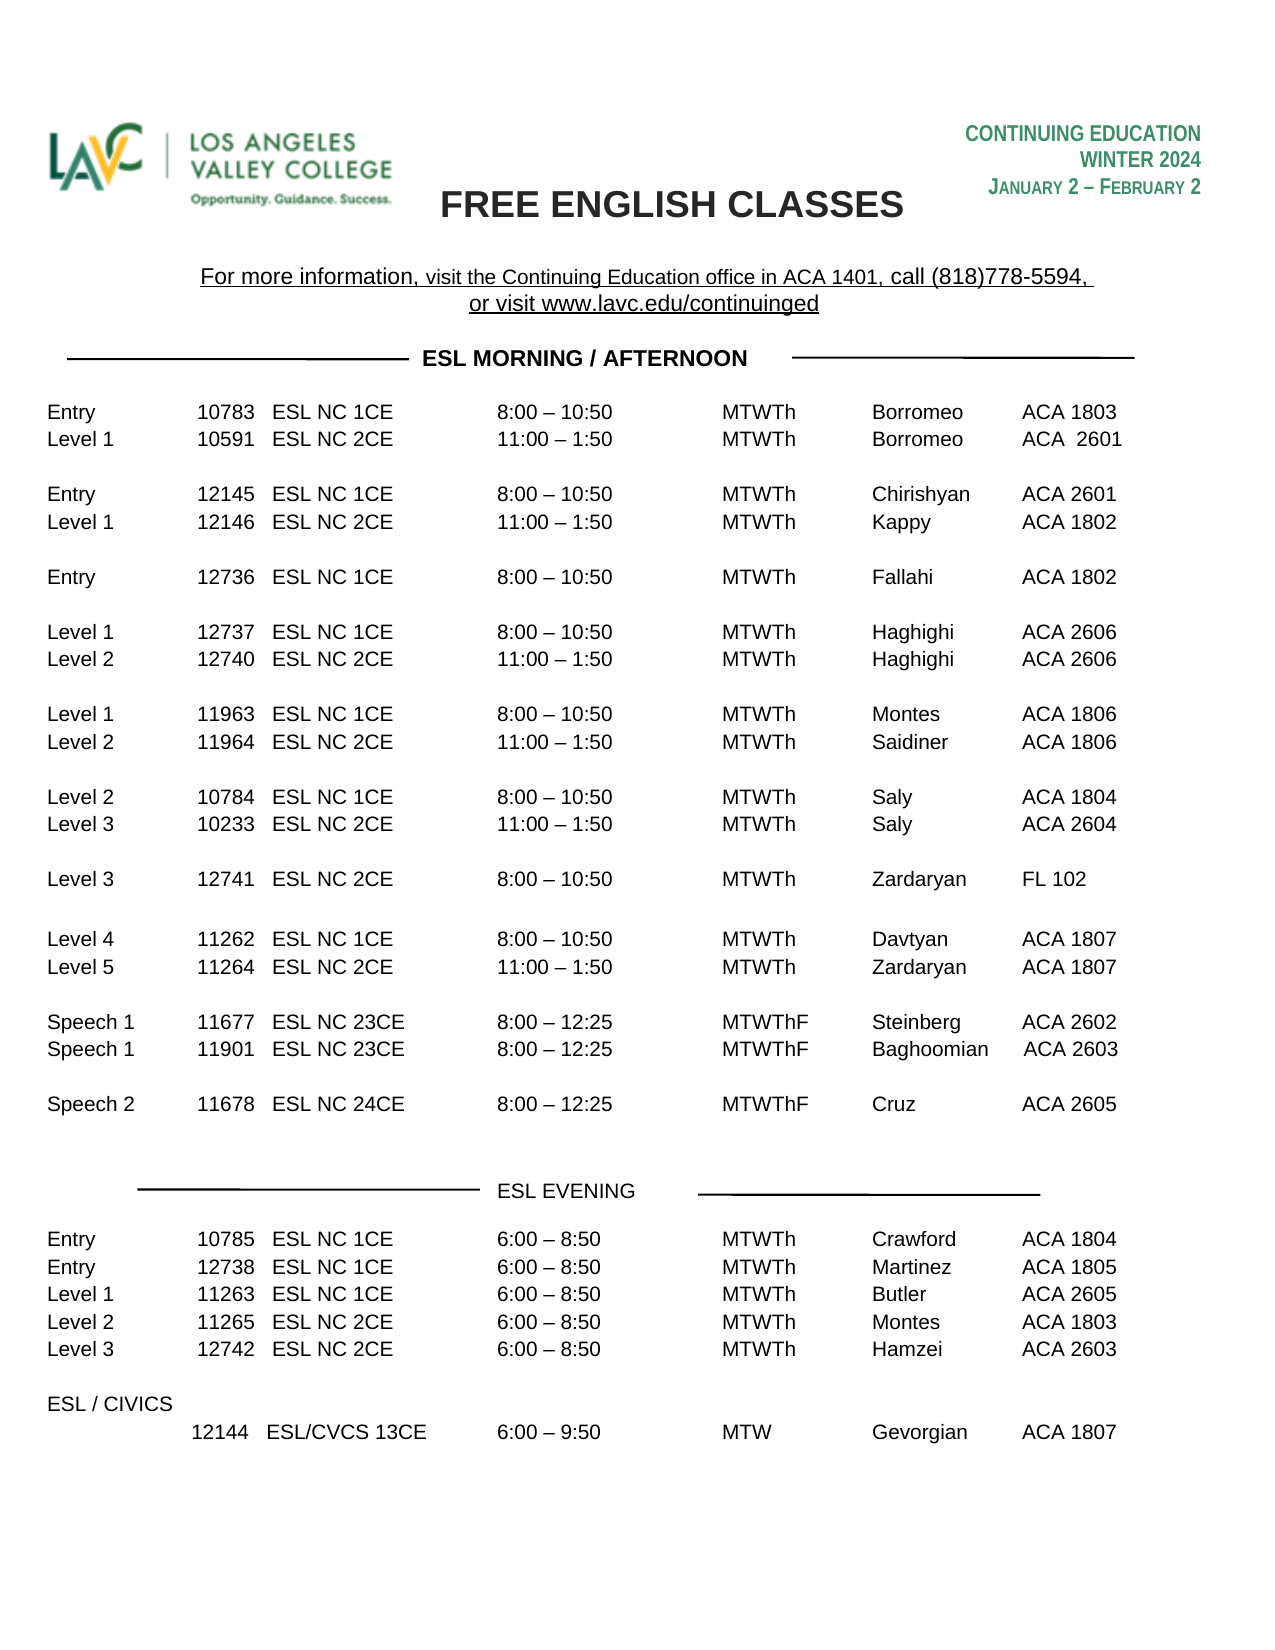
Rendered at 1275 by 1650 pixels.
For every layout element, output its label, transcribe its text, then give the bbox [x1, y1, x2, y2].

text Level 1 12737 ESL NC 1CE 8:00 – 10:50 MTWTh Haghighi ACA 2606 [255, 620, 1275, 644]
text Level 3 12742 ESL NC 2CE 6:00 – 8:50 MTWTh Hamzei ACA 2603 [47, 1337, 197, 1361]
text Level 2 11265 ESL NC 2CE 6:00 – 8:50 MTWTh Montes ACA 1803 [47, 1310, 1275, 1334]
text Level 2 10784 ESL NC 1CE 8:00 – 10:50 MTWTh Saly ACA 1804 [47, 785, 1275, 809]
text Level 1 10591 ESL NC 2CE 11:00 – 1:50 MTWTh Borromeo ACA 2601 [47, 427, 1275, 451]
text Entry 12736 ESL NC 1CE 8:00 – 10:50 MTWTh Fallahi ACA 1802 [255, 565, 1275, 589]
text Level 4 11262 ESL NC 1CE 8:00 – 10:50 MTWTh Davtyan ACA 1807 [47, 927, 1275, 951]
text Level 1 11263 ESL NC 1CE 6:00 – 8:50 MTWTh Butler ACA 2605 [47, 1282, 1275, 1306]
text Level 3 12741 ESL NC 2CE 8:00 – 10:50 MTWTh Zardaryan FL 102 [47, 867, 197, 891]
text ESL / CIVICS [47, 1392, 1275, 1416]
text Entry 10783 ESL NC 1CE 8:00 – 10:50 MTWTh Borromeo ACA 1803 [47, 400, 1275, 424]
text ESL EVENING [197, 1179, 1275, 1203]
picture [46, 93, 418, 235]
text Entry 12738 ESL NC 1CE 6:00 – 8:50 MTWTh Martinez ACA 1805 [255, 1255, 1275, 1279]
text Level 2 12740 ESL NC 2CE 11:00 – 1:50 MTWTh Haghighi ACA 2606 [255, 647, 1275, 671]
text Entry 10785 ESL NC 1CE 6:00 – 8:50 MTWTh Crawford ACA 1804 [47, 1227, 1275, 1251]
text Entry 12738 ESL NC 1CE 6:00 – 8:50 MTWTh Martinez ACA 1805 [47, 1255, 197, 1279]
subtitle For more information, visit the Continuing Education office in ACA 1401, call (818)778-5594, [47, 263, 1241, 289]
text Level 3 10233 ESL NC 2CE 11:00 – 1:50 MTWTh Saly ACA 2604 [47, 812, 1275, 836]
text Level 3 12741 ESL NC 2CE 8:00 – 10:50 MTWTh Zardaryan FL 102 [255, 867, 1275, 891]
text Level 2 11964 ESL NC 2CE 11:00 – 1:50 MTWTh Saidiner ACA 1806 [47, 730, 1275, 754]
text Level 1 11963 ESL NC 1CE 8:00 – 10:50 MTWTh Montes ACA 1806 [47, 702, 1275, 726]
text Speech 1 11901 ESL NC 23CE 8:00 – 12:25 MTWThF Baghoomian ACA 2603 [47, 1037, 1275, 1088]
subtitle or visit www.lavc.edu/continuinged [47, 289, 1241, 316]
text Entry 12145 ESL NC 1CE 8:00 – 10:50 MTWTh Chirishyan ACA 2601 [47, 482, 1275, 506]
text Level 5 11264 ESL NC 2CE 11:00 – 1:50 MTWTh Zardaryan ACA 1807 [47, 954, 1275, 978]
text Speech 2 11678 ESL NC 24CE 8:00 – 12:25 MTWThF Cruz ACA 2605 [47, 1092, 1275, 1116]
text Level 3 12742 ESL NC 2CE 6:00 – 8:50 MTWTh Hamzei ACA 2603 [255, 1337, 1275, 1361]
text Level 1 12146 ESL NC 2CE 11:00 – 1:50 MTWTh Kappy ACA 1802 [47, 510, 1275, 534]
text Entry 12736 ESL NC 1CE 8:00 – 10:50 MTWTh Fallahi ACA 1802 [47, 565, 197, 589]
text ESL MORNING / AFTERNOON [347, 344, 1237, 371]
text 12144 ESL/CVCS 13CE 6:00 – 9:50 MTW Gevorgian ACA 1807 [47, 1420, 1237, 1444]
text Speech 1 11677 ESL NC 23CE 8:00 – 12:25 MTWThF Steinberg ACA 2602 [47, 1009, 1275, 1033]
